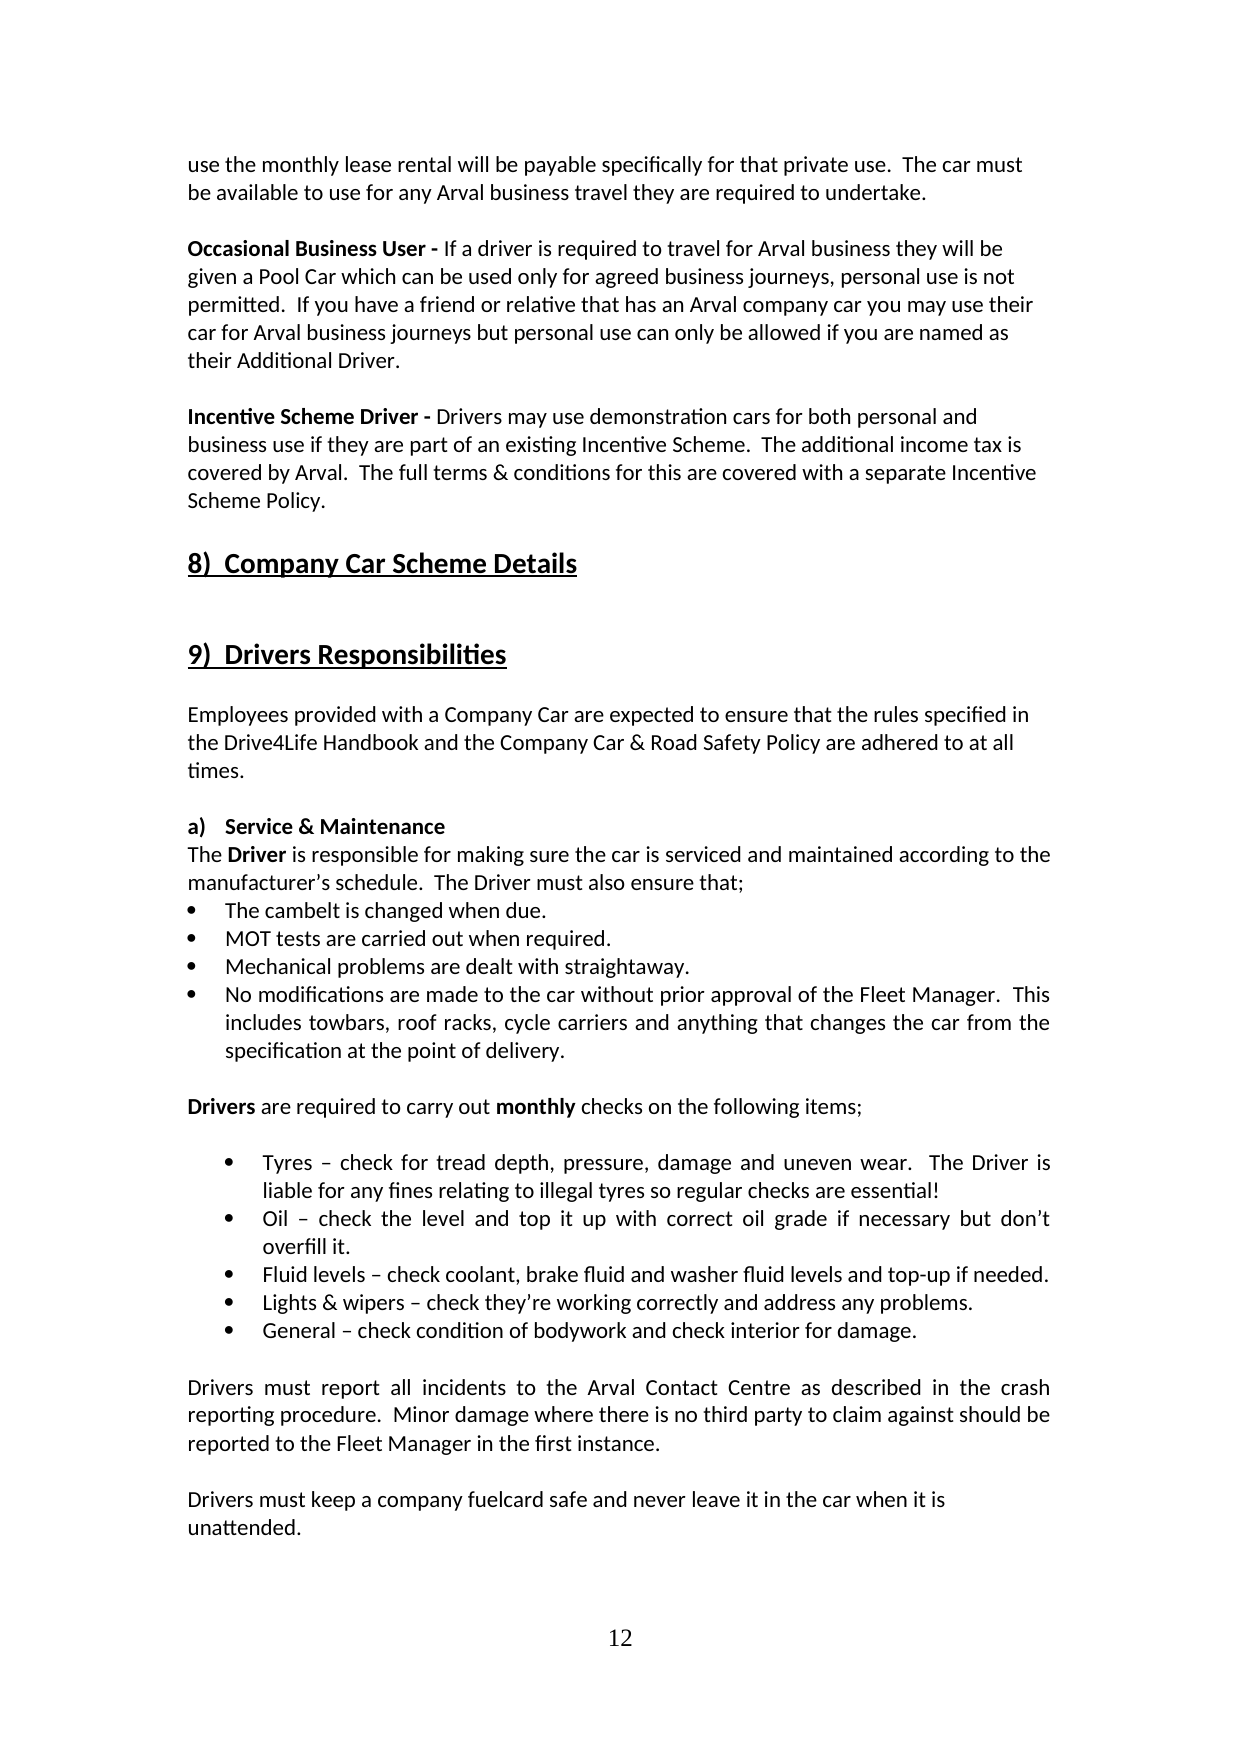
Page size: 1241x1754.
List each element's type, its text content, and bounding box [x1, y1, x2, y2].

text 9) Drivers Responsibilities [187, 636, 1053, 672]
list General – check condition of bodywork and check interior for damage. [225, 1317, 1053, 1344]
list Oil – check the level and top it up with correct oil grade if necessary but don’t overfill it. [225, 1204, 1053, 1261]
list Lights & wipers – check they’re working correctly and address any problems. [225, 1288, 1053, 1317]
text Drivers must keep a company fuelcard safe and never leave it in the car when it is unattended. [187, 1485, 1053, 1541]
list Employees provided with a Company Car are expected to ensure that the rules specified in the Drive4Life Handbook and the Company Car & Road Safety Policy are adhered to at all times. [187, 700, 1053, 784]
list Fluid levels – check coolant, brake fluid and washer fluid levels and top-up if needed. [225, 1261, 1053, 1288]
list MOT tests are carried out when required. [187, 924, 1053, 952]
text Occasional Business User - If a driver is required to travel for Arval business they will be given a Pool Car which can be used only for agreed business journeys, personal use is not permitted. If you have a friend or relative that has an Arval company car you may use their car for Arval business journeys but personal use can only be allowed if you are named as their Additional Driver. [187, 234, 1053, 374]
list Mechanical problems are dealt with straightaway. [187, 952, 1053, 980]
list Service & Maintenance [187, 812, 1053, 840]
list No modifications are made to the car without prior approval of the Fleet Manager. This includes towbars, roof racks, cycle carriers and anything that changes the car from the specification at the point of delivery. [187, 980, 1053, 1064]
text 8) Company Car Scheme Details [187, 545, 1053, 580]
text The Driver is responsible for making sure the car is serviced and maintained according to the manufacturer’s schedule. The Driver must also ensure that; [187, 840, 1053, 896]
list Tyres – check for tread depth, pressure, damage and uneven wear. The Driver is liable for any fines relating to illegal tyres so regular checks are essential! [225, 1148, 1053, 1204]
text Incentive Scheme Driver - Drivers may use demonstration cars for both personal and business use if they are part of an existing Incentive Scheme. The additional income tax is covered by Arval. The full terms & conditions for this are covered with a separate Incentive Scheme Policy. [187, 402, 1053, 514]
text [187, 150, 1053, 206]
text Drivers are required to carry out monthly checks on the following items; [187, 1092, 1053, 1120]
text Drivers must report all incidents to the Arval Contact Centre as described in the crash reporting procedure. Minor damage where there is no third party to claim against should be reported to the Fleet Manager in the first instance. [187, 1373, 1053, 1457]
list The cambelt is changed when due. [187, 896, 1053, 924]
